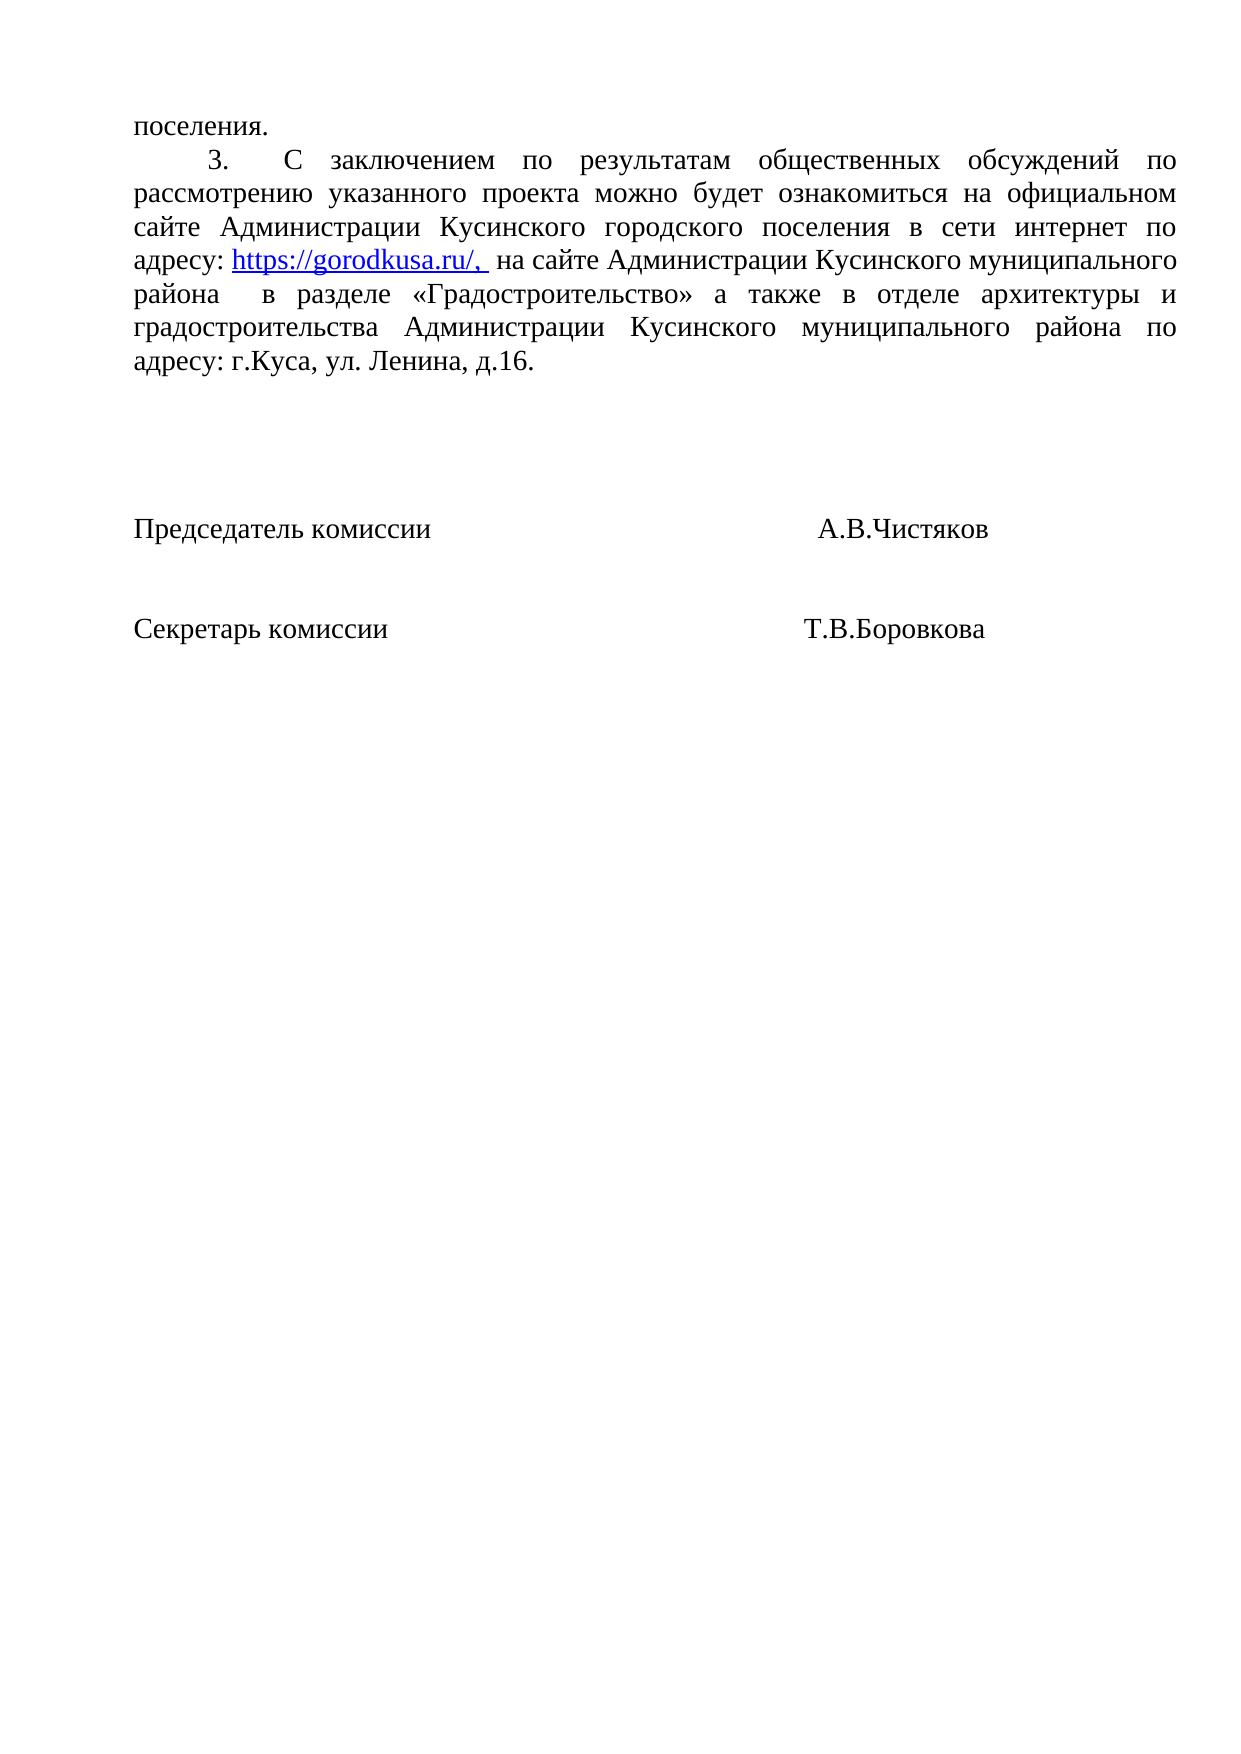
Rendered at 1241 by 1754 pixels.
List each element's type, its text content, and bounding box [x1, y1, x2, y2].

text Председатель комиссии А.В.Чистяков [133, 511, 1178, 544]
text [133, 108, 1178, 142]
text 3. С заключением по результатам общественных обсуждений по рассмотрению указанного проекта можно будет ознакомиться на официальном сайте Администрации Кусинского городского поселения в сети интернет по адресу: https://gorodkusa.ru/, на сайте Администрации Кусинского муниципального района в разделе «Градостроительство» а также в отделе архитектуры и градостроительства Администрации Кусинского муниципального района по адресу: г.Куса, ул. Ленина, д.16. [133, 142, 1178, 377]
text Секретарь комиссии Т.В.Боровкова [133, 611, 1178, 645]
